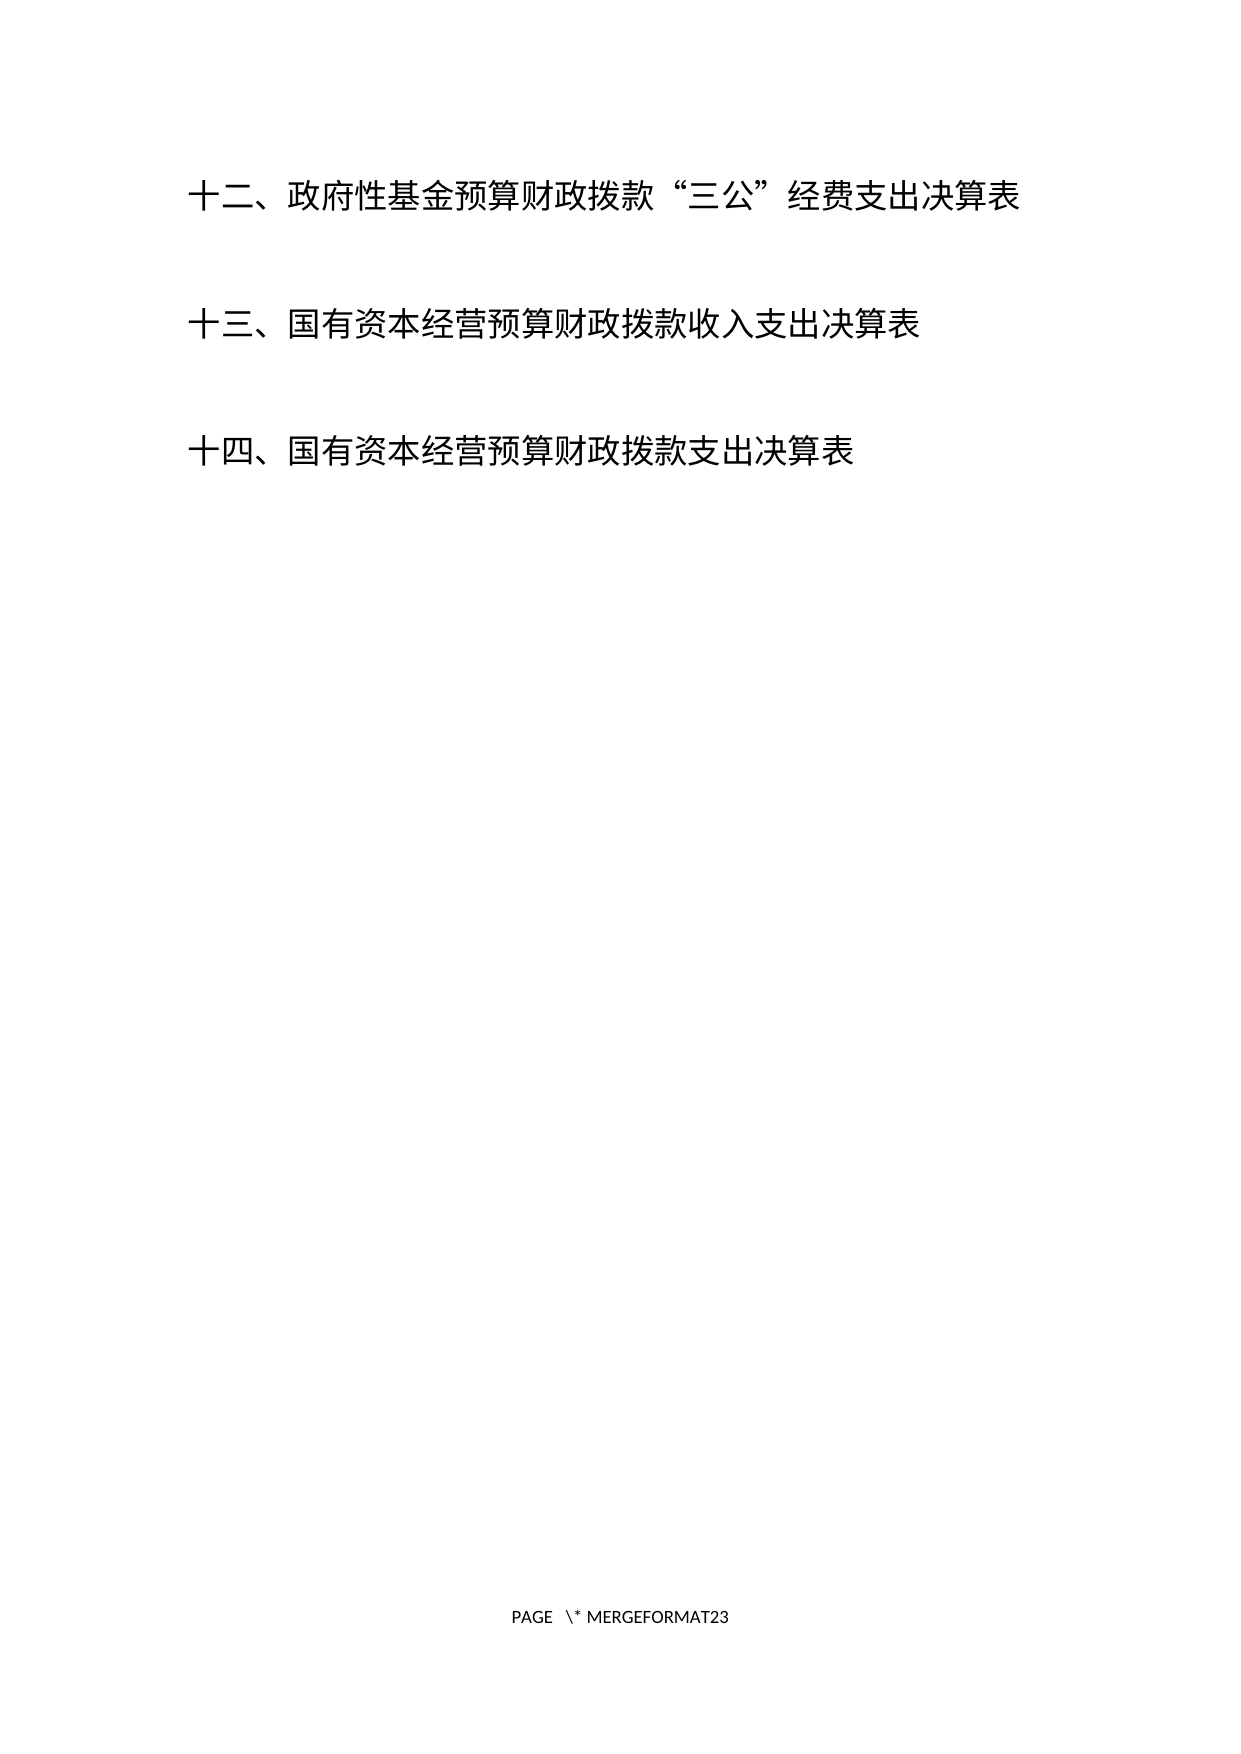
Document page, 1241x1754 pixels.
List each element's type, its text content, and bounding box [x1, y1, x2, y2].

subtitle 十三、国有资本经营预算财政拨款收入支出决算表 [187, 289, 1053, 354]
subtitle 十二、政府性基金预算财政拨款“三公”经费支出决算表 [187, 162, 1053, 227]
text 十四、国有资本经营预算财政拨款支出决算表 [187, 416, 1053, 481]
